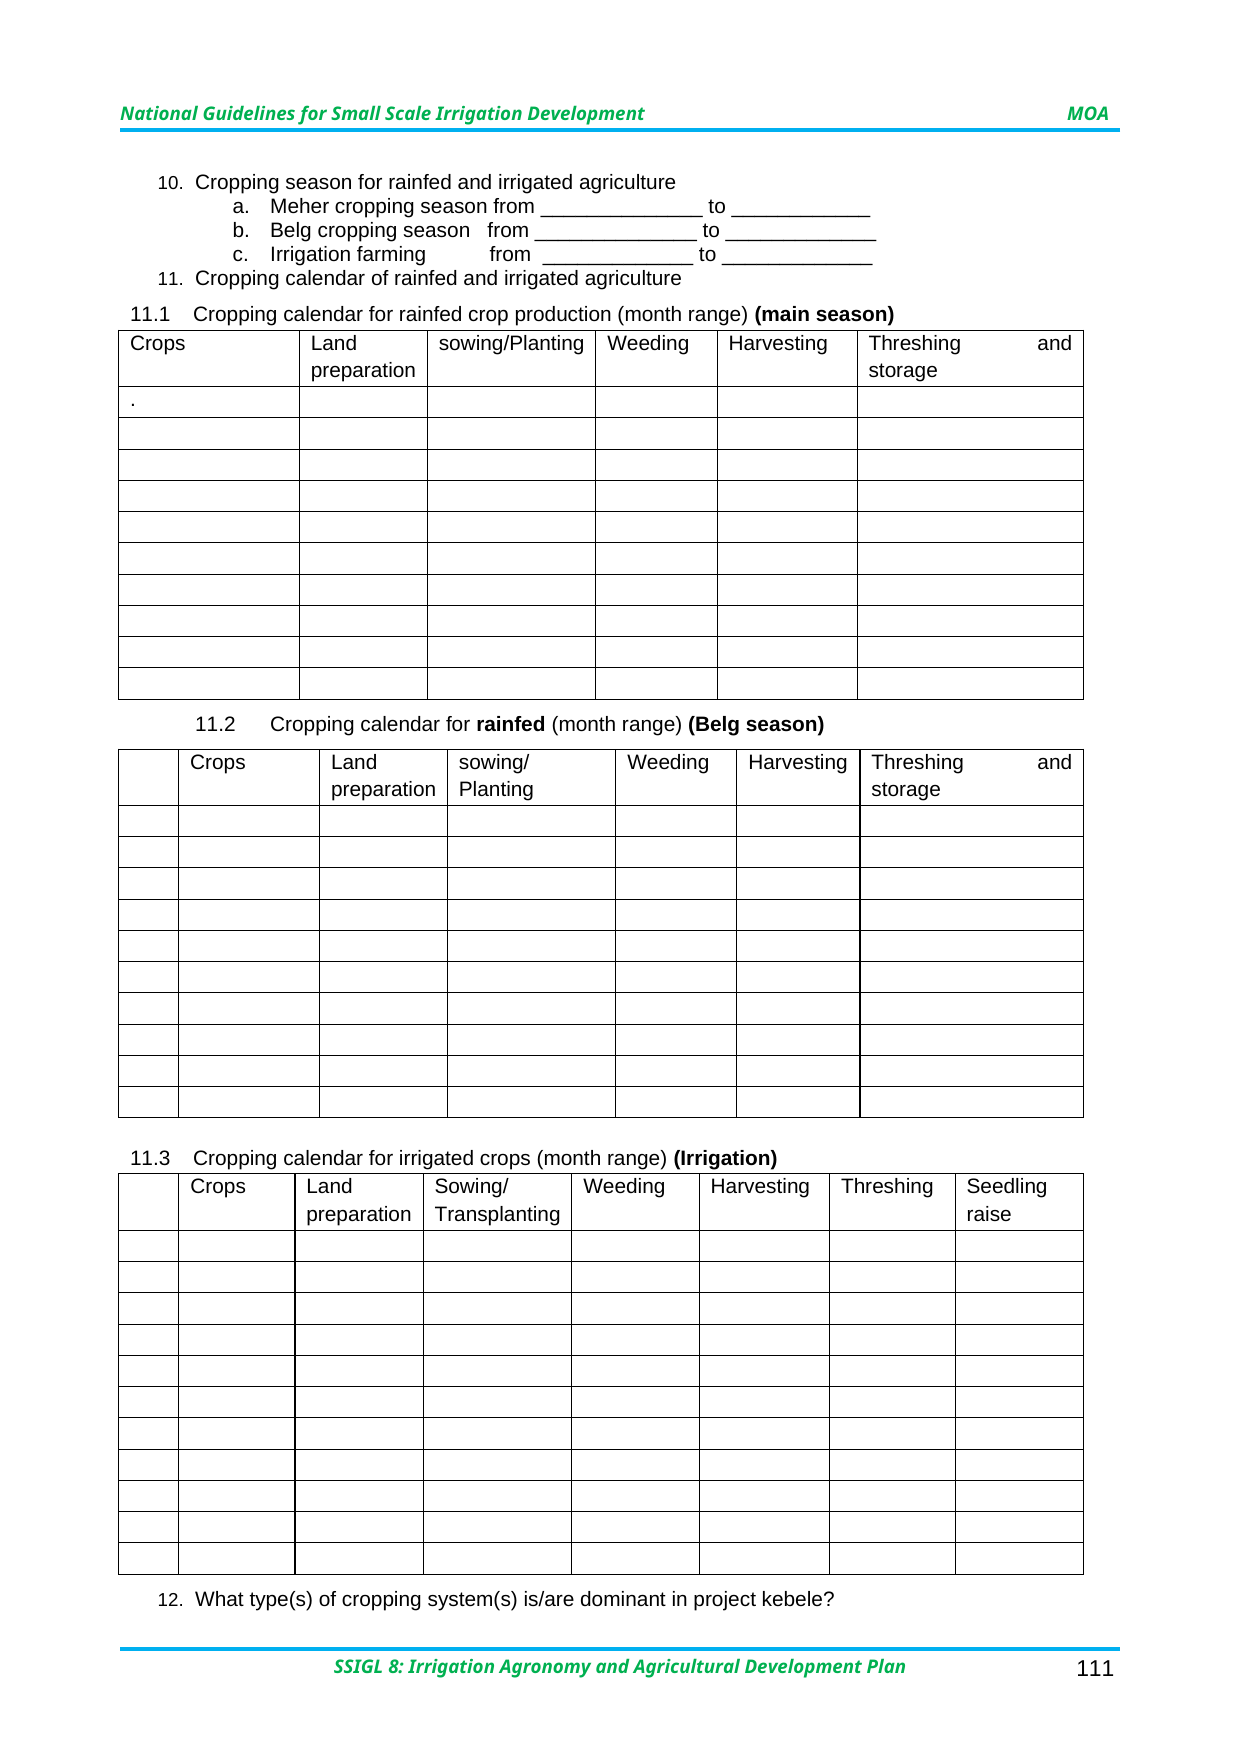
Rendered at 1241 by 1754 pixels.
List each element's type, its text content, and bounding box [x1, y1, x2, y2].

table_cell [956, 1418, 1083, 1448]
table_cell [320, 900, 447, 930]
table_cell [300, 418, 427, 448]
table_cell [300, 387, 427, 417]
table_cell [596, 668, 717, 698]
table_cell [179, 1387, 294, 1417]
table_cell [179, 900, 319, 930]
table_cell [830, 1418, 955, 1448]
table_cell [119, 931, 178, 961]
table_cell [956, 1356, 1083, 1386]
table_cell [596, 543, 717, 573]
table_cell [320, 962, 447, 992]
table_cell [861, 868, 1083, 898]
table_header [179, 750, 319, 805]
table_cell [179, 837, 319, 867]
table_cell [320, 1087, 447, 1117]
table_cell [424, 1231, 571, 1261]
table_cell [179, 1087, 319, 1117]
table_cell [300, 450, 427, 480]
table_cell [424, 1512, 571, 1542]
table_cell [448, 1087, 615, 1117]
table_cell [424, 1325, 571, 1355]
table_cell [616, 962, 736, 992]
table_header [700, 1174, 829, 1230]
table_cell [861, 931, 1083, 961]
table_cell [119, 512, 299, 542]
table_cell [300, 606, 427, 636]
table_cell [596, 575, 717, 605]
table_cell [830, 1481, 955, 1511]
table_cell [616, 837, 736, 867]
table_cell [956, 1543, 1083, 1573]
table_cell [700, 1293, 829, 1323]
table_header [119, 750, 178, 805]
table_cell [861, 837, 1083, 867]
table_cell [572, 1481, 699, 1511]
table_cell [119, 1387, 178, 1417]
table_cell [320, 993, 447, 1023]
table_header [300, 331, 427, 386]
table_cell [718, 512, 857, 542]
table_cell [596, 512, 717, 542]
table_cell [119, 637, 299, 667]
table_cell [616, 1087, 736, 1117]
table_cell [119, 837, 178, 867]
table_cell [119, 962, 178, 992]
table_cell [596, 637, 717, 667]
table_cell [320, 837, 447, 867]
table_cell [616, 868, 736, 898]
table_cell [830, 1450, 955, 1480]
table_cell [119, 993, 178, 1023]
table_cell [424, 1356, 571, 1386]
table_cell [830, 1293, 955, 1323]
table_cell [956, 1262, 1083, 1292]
list Belg cropping season from ______________ to _____________ [232, 218, 1120, 242]
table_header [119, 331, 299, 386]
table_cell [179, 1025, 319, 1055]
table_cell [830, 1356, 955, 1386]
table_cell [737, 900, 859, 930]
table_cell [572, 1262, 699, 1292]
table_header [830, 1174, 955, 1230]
list Cropping calendar of rainfed and irrigated agriculture [157, 266, 1120, 289]
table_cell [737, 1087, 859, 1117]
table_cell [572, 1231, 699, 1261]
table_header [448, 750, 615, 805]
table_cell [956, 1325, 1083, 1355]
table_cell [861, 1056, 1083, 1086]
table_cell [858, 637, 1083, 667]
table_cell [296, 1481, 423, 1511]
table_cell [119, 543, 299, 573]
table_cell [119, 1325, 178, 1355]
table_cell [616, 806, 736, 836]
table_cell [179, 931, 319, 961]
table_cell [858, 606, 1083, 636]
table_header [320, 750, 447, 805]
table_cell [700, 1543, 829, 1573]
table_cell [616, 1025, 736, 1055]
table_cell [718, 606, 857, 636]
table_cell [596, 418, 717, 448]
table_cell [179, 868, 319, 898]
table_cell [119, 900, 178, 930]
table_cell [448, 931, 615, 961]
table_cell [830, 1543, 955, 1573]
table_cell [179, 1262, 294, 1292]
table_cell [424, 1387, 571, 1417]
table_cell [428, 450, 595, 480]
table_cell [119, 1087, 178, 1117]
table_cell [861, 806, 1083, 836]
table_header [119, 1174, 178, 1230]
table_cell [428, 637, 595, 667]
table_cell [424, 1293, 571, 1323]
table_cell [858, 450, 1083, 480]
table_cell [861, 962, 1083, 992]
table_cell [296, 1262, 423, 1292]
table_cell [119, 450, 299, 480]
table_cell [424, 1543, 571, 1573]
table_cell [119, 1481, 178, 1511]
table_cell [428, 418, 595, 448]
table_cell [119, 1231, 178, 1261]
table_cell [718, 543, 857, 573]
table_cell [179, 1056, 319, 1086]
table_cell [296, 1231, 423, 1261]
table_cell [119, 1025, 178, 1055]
list Meher cropping season from ______________ to ____________ [232, 194, 1120, 218]
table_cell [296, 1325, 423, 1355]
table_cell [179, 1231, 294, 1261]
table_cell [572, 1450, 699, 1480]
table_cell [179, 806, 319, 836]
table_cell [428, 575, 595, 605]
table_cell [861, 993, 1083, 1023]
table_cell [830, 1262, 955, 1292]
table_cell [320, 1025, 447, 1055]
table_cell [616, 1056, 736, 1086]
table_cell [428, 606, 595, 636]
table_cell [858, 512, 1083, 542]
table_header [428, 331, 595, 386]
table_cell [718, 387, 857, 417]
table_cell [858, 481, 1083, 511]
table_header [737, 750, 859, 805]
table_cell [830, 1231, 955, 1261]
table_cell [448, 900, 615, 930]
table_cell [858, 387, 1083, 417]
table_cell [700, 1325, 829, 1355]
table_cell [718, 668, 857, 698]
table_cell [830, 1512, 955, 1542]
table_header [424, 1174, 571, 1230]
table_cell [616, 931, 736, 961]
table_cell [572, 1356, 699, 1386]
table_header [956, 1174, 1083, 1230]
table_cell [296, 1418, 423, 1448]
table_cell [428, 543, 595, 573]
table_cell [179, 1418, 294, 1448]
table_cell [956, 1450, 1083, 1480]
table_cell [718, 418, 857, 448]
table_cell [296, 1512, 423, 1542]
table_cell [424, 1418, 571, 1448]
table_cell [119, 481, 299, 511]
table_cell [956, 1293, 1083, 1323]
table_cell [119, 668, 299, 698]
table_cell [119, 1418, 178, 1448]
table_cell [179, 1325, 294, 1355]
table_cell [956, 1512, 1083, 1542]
list What type(s) of cropping system(s) is/are dominant in project kebele? [157, 1587, 1120, 1611]
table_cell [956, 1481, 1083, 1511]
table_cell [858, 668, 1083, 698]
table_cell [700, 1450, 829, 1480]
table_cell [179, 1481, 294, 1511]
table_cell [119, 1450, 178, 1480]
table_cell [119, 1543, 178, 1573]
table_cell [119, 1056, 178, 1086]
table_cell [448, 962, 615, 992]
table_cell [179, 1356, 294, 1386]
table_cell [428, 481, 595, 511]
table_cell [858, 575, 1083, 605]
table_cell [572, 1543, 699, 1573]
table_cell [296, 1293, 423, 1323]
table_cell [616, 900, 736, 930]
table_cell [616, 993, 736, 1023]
list Cropping season for rainfed and irrigated agriculture [157, 170, 1120, 194]
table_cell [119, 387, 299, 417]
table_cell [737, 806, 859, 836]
text 11.1 Cropping calendar for rainfed crop production (month range) (main season) [130, 302, 1120, 326]
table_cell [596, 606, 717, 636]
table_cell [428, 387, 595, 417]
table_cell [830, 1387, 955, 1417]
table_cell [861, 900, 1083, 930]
list Irrigation farming from _____________ to _____________ [232, 242, 1120, 266]
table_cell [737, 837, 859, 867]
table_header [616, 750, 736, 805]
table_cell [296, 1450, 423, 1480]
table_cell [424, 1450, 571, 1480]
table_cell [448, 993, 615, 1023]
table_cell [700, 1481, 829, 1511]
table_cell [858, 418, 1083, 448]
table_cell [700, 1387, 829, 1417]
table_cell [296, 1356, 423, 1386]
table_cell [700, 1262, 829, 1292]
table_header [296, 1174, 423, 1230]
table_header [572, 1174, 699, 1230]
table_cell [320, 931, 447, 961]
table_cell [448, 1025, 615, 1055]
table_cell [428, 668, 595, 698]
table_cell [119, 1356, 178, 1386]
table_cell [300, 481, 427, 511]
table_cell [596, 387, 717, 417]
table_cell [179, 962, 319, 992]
list 11.2 Cropping calendar for rainfed (month range) (Belg season) [195, 712, 1120, 736]
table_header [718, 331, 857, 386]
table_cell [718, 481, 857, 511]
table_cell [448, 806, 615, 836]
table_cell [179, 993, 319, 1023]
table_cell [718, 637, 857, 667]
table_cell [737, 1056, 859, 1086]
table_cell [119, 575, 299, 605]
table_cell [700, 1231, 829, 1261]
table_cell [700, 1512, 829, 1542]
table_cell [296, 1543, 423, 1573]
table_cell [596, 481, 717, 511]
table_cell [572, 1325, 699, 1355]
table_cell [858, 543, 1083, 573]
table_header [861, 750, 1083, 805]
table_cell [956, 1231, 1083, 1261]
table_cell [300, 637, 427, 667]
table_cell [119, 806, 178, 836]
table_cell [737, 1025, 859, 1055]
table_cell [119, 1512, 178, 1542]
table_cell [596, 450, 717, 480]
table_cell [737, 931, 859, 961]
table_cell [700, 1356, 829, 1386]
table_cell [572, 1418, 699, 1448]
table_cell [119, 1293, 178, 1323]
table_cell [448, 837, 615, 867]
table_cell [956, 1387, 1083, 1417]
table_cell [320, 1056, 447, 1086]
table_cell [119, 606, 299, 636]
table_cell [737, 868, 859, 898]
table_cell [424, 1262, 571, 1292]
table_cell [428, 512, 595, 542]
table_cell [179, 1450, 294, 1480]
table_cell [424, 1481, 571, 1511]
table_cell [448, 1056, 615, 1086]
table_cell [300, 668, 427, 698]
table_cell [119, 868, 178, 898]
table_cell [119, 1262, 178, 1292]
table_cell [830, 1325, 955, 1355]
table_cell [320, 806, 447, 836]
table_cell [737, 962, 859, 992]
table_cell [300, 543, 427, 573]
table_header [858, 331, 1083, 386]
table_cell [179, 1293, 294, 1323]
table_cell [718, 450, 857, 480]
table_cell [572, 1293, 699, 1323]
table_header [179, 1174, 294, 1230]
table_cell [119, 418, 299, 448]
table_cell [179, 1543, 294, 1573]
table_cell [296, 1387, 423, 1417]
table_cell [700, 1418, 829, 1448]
text 11.3 Cropping calendar for irrigated crops (month range) (Irrigation) [130, 1146, 1120, 1170]
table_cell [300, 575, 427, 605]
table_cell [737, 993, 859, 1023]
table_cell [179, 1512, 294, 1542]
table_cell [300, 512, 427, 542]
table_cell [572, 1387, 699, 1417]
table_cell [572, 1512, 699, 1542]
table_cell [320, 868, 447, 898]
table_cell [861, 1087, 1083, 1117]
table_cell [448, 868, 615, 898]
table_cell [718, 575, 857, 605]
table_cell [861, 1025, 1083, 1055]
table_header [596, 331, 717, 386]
